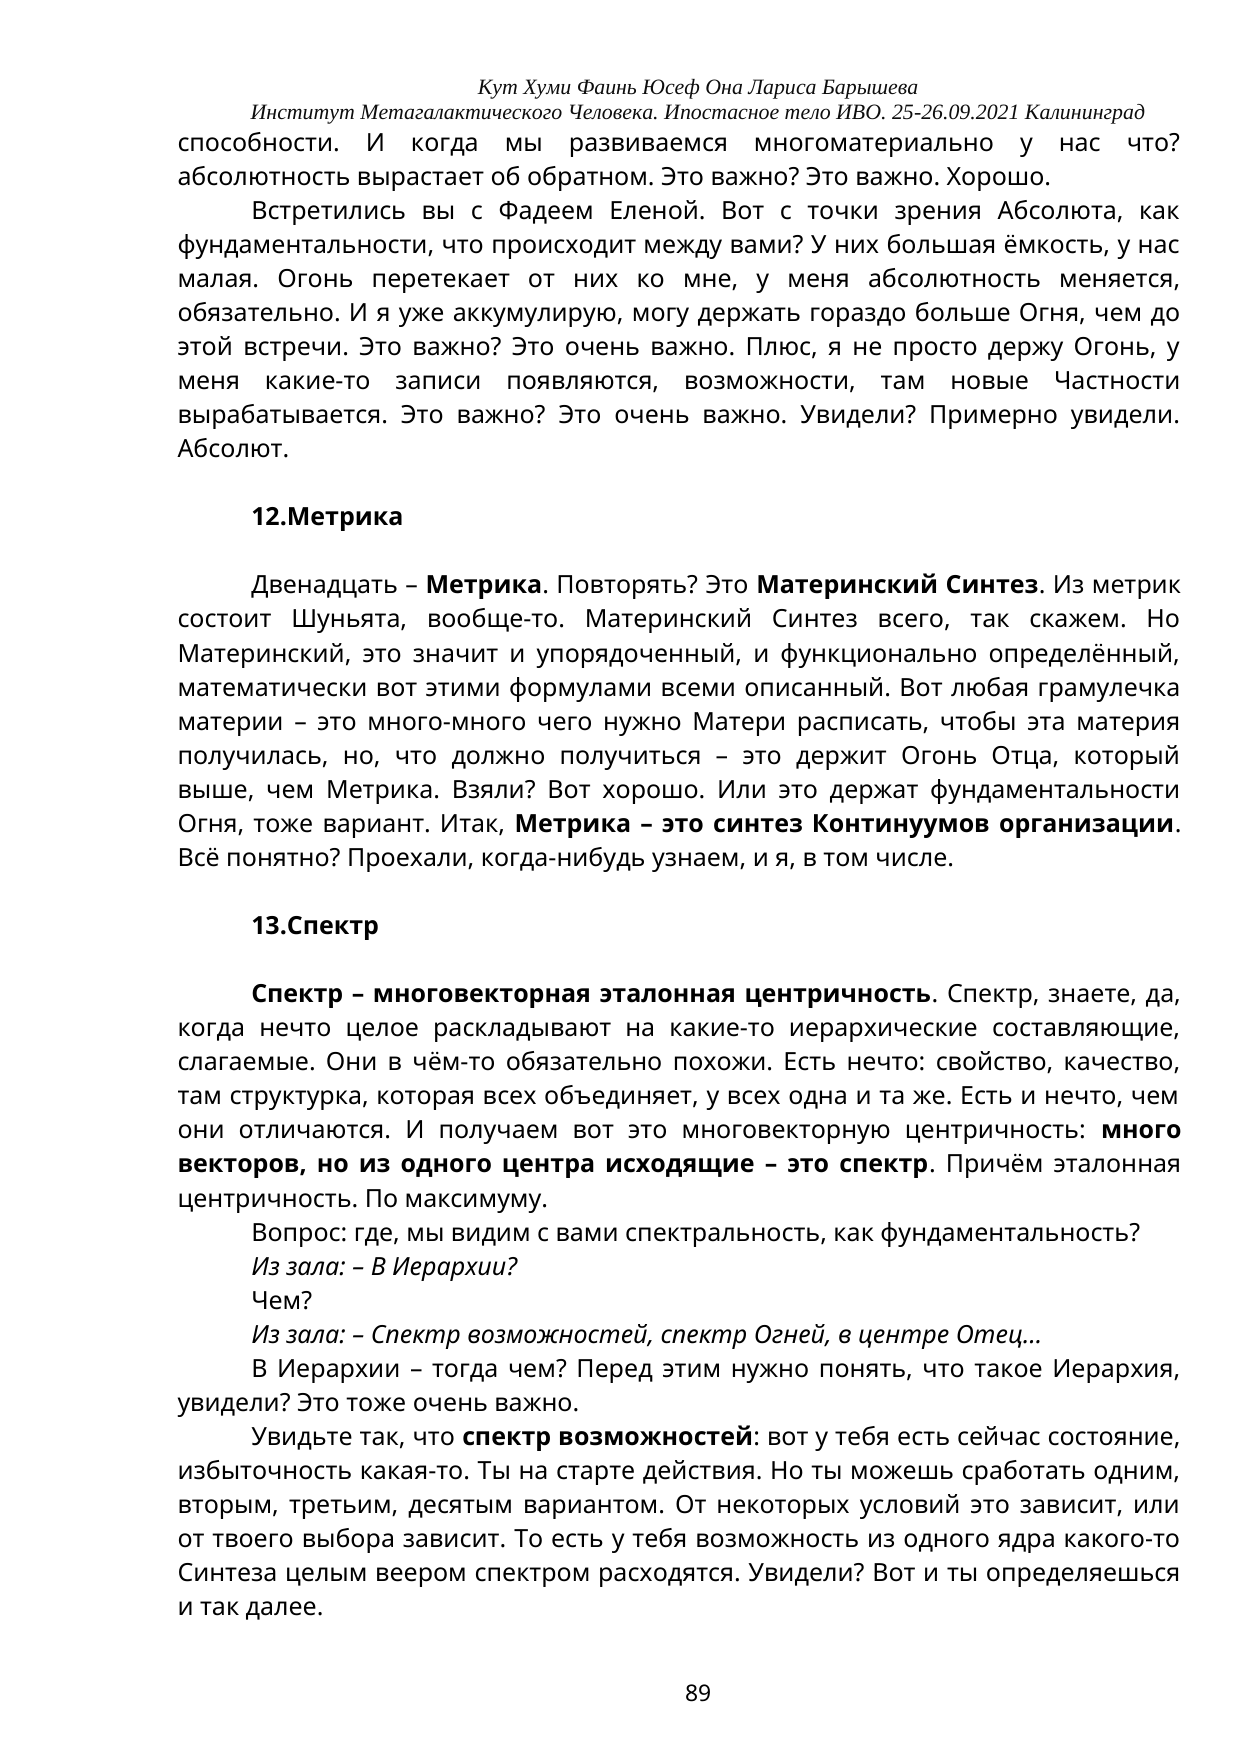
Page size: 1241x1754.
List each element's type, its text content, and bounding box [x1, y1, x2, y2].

text 13.Спектр [177, 908, 1181, 942]
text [177, 124, 1181, 192]
text Чем? [177, 1282, 1181, 1316]
text Увидьте так, что спектр возможностей: вот у тебя есть сейчас состояние, избыточность какая-то. Ты на старте действия. Но ты можешь сработать одним, вторым, третьим, десятым вариантом. От некоторых условий это зависит, или от твоего выбора зависит. То есть у тебя возможность из одного ядра какого-то Синтеза целым веером спектром расходятся. Увидели? Вот и ты определяешься и так далее. [177, 1419, 1181, 1623]
text Из зала: – Спектр возможностей, спектр Огней, в центре Отец… [177, 1316, 1181, 1351]
text Двенадцать – Метрика. Повторять? Это Материнский Синтез. Из метрик состоит Шуньята, вообще-то. Материнский Синтез всего, так скажем. Но Материнский, это значит и упорядоченный, и функционально определённый, математически вот этими формулами всеми описанный. Вот любая грамулечка материи – это много-много чего нужно Матери расписать, чтобы эта материя получилась, но, что должно получиться – это держит Огонь Отца, который выше, чем Метрика. Взяли? Вот хорошо. Или это держат фундаментальности Огня, тоже вариант. Итак, Метрика – это синтез Континуумов организации. Всё понятно? Проехали, когда-нибудь узнаем, и я, в том числе. [177, 567, 1181, 874]
text Вопрос: где, мы видим с вами спектральность, как фундаментальность? [177, 1214, 1181, 1248]
text Из зала: – В Иерархии? [177, 1248, 1181, 1282]
text В Иерархии – тогда чем? Перед этим нужно понять, что такое Иерархия, увидели? Это тоже очень важно. [177, 1351, 1181, 1419]
text Спектр – многовекторная эталонная центричность. Спектр, знаете, да, когда нечто целое раскладывают на какие-то иерархические составляющие, слагаемые. Они в чём-то обязательно похожи. Есть нечто: свойство, качество, там структурка, которая всех объединяет, у всех одна и та же. Есть и нечто, чем они отличаются. И получаем вот это многовекторную центричность: много векторов, но из одного центра исходящие – это спектр. Причём эталонная центричность. По максимуму. [177, 976, 1181, 1214]
text Встретились вы с Фадеем Еленой. Вот с точки зрения Абсолюта, как фундаментальности, что происходит между вами? У них большая ёмкость, у нас малая. Огонь перетекает от них ко мне, у меня абсолютность меняется, обязательно. И я уже аккумулирую, могу держать гораздо больше Огня, чем до этой встречи. Это важно? Это очень важно. Плюс, я не просто держу Огонь, у меня какие-то записи появляются, возможности, там новые Частности вырабатывается. Это важно? Это очень важно. Увидели? Примерно увидели. Абсолют. [177, 192, 1181, 465]
text 12.Метрика [177, 499, 1181, 533]
